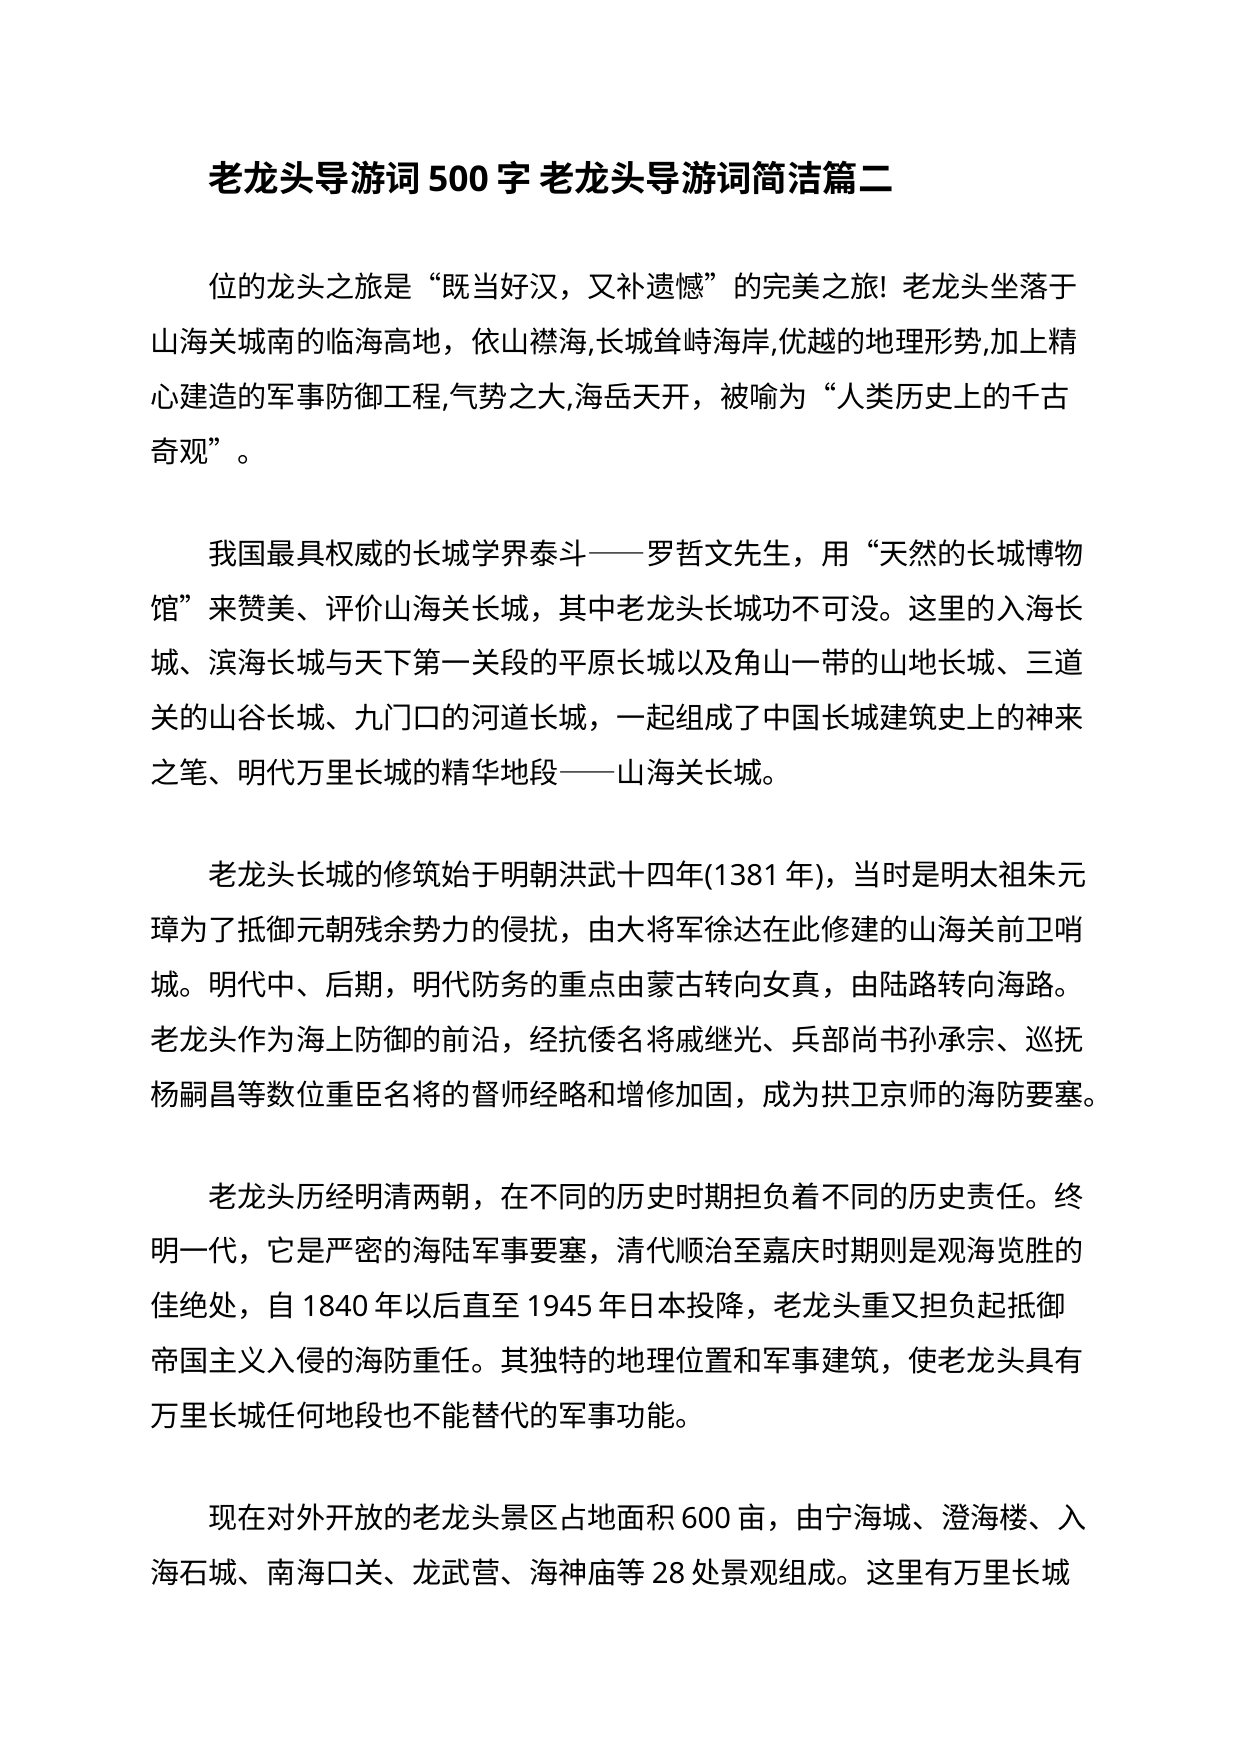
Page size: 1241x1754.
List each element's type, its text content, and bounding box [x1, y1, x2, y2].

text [150, 1494, 1090, 1592]
text 老龙头历经明清两朝，在不同的历史时期担负着不同的历史责任。终明一代，它是严密的海陆军事要塞，清代顺治至嘉庆时期则是观海览胜的佳绝处，自1840年以后直至1945年日本投降，老龙头重又担负起抵御帝国主义入侵的海防重任。其独特的地理位置和军事建筑，使老龙头具有万里长城任何地段也不能替代的军事功能。 [150, 1173, 1090, 1435]
text 我国最具权威的长城学界泰斗——罗哲文先生，用“天然的长城博物馆”来赞美、评价山海关长城，其中老龙头长城功不可没。这里的入海长城、滨海长城与天下第一关段的平原长城以及角山一带的山地长城、三道关的山谷长城、九门口的河道长城，一起组成了中国长城建筑史上的神来之笔、明代万里长城的精华地段——山海关长城。 [150, 530, 1090, 792]
text 位的龙头之旅是“既当好汉，又补遗憾”的完美之旅! 老龙头坐落于山海关城南的临海高地，依山襟海,长城耸峙海岸,优越的地理形势,加上精心建造的军事防御工程,气势之大,海岳天开，被喻为“人类历史上的千古奇观”。 [150, 263, 1090, 471]
text 老龙头长城的修筑始于明朝洪武十四年(1381年)，当时是明太祖朱元璋为了抵御元朝残余势力的侵扰，由大将军徐达在此修建的山海关前卫哨城。明代中、后期，明代防务的重点由蒙古转向女真，由陆路转向海路。老龙头作为海上防御的前沿，经抗倭名将戚继光、兵部尚书孙承宗、巡抚杨嗣昌等数位重臣名将的督师经略和增修加固，成为拱卫京师的海防要塞。 [150, 852, 1090, 1114]
text 老龙头导游词500字 老龙头导游词简洁篇二 [150, 150, 1090, 201]
